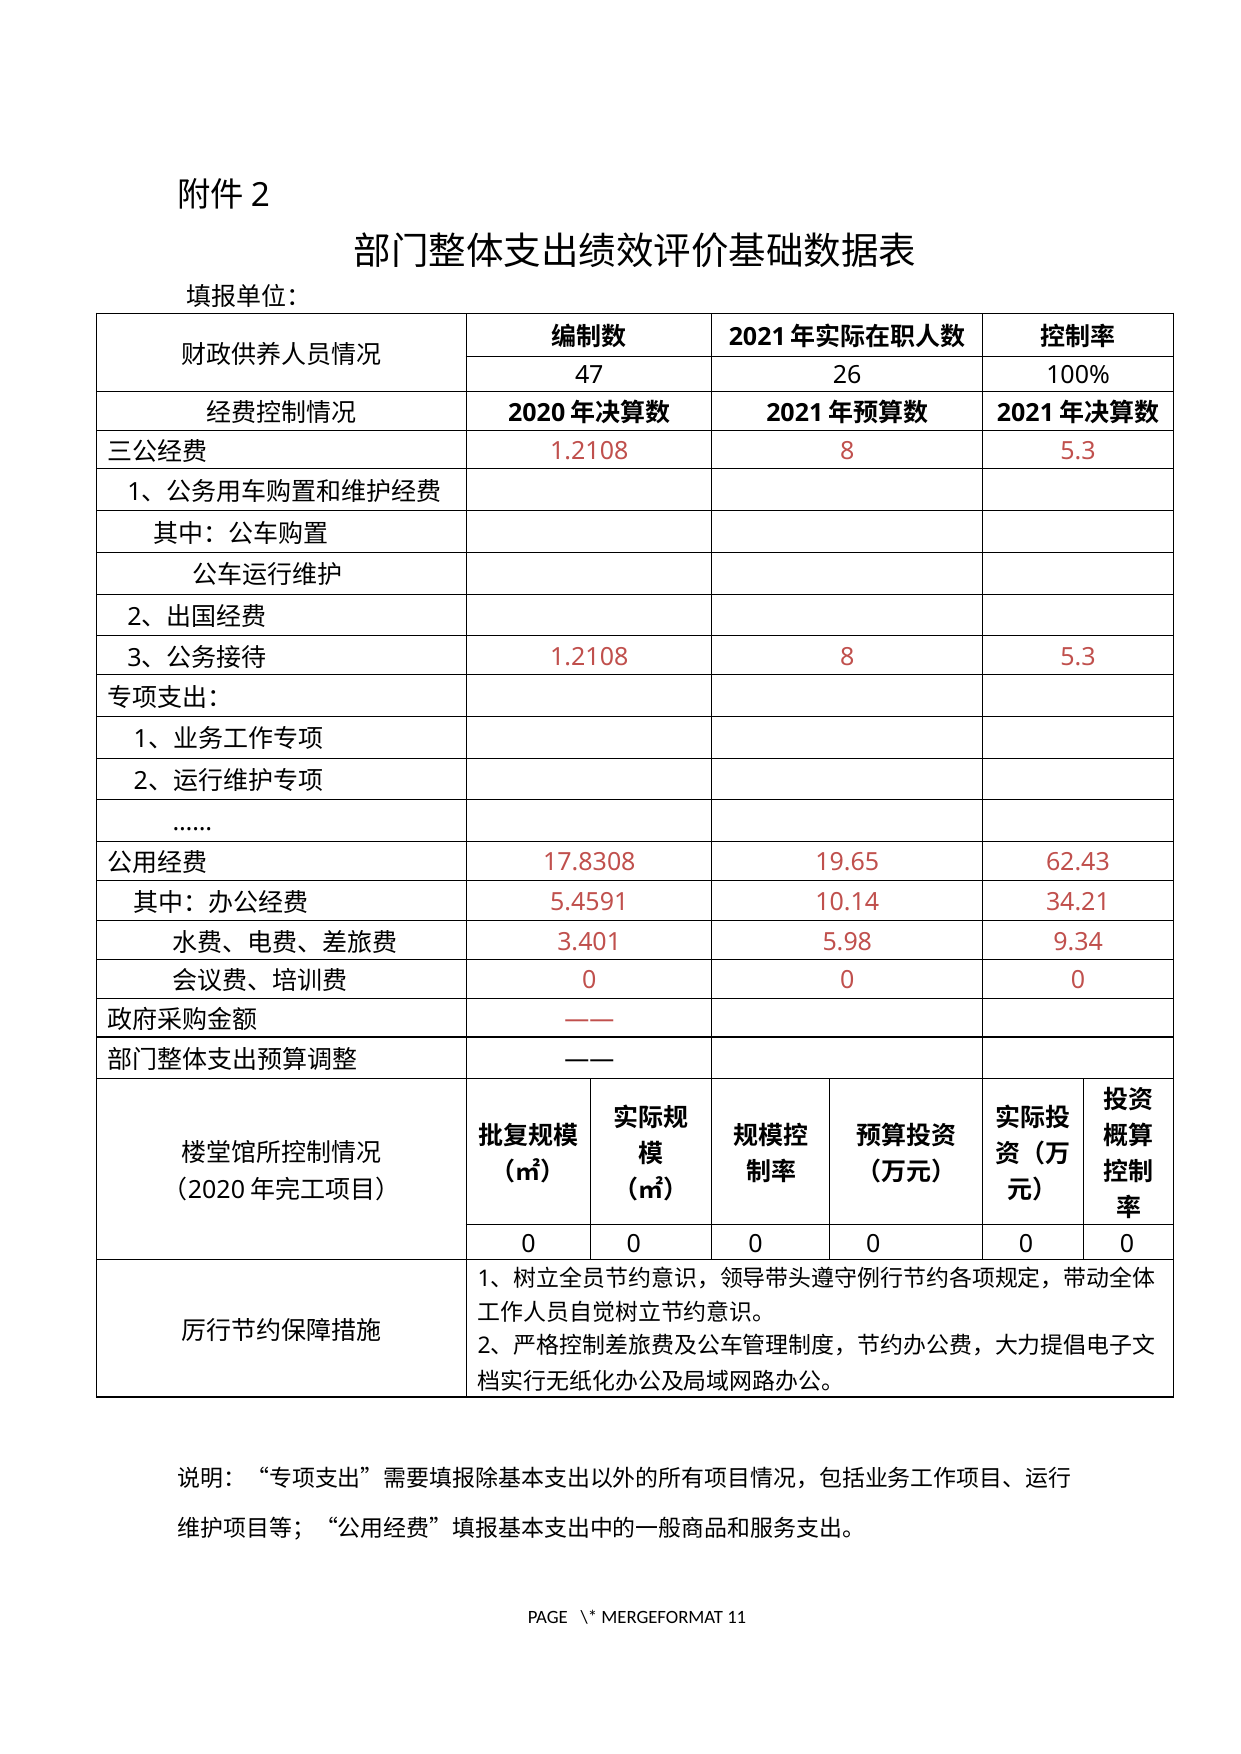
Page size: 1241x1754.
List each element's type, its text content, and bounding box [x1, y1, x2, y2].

table_cell 0 [712, 1225, 829, 1259]
table_cell [983, 675, 1173, 716]
table_cell 预算投资（万元） [830, 1079, 982, 1224]
table_cell 5.98 [712, 921, 982, 959]
table_cell 5.3 [983, 431, 1173, 468]
table_cell [712, 1038, 982, 1078]
table_cell [983, 469, 1173, 510]
table_cell [467, 553, 711, 593]
table_cell 1、业务工作专项 [97, 717, 466, 757]
table_cell 规模控制率 [712, 1079, 829, 1224]
table_cell 0 [830, 1225, 982, 1259]
table_cell 专项支出： [97, 675, 466, 716]
table_cell 26 [712, 357, 982, 391]
table_cell 0 [712, 960, 982, 998]
table_cell 9.34 [983, 921, 1173, 959]
text 说明：“专项支出”需要填报除基本支出以外的所有项目情况，包括业务工作项目、运行维护项目等；“公用经费”填报基本支出中的一般商品和服务支出。 [177, 1460, 1092, 1543]
table_cell 0 [467, 960, 711, 998]
table_cell [983, 553, 1173, 593]
table_cell 2、出国经费 [97, 595, 466, 635]
table_cell 会议费、培训费 [97, 960, 466, 998]
table_cell 0 [1084, 1225, 1173, 1259]
table_cell —— [467, 999, 711, 1036]
table_cell 政府采购金额 [97, 999, 466, 1036]
table_cell 0 [591, 1225, 711, 1259]
table_cell [467, 759, 711, 799]
table_cell [467, 717, 711, 757]
table_cell 2、运行维护专项 [97, 759, 466, 799]
table_cell [712, 717, 982, 757]
table_cell 1、公务用车购置和维护经费 [97, 469, 466, 510]
table_cell 1、树立全员节约意识，领导带头遵守例行节约各项规定，带动全体工作人员自觉树立节约意识。 2、严格控制差旅费及公车管理制度，节约办公费，大力提倡电子文档实行无纸化办公及局域网路办公。 [467, 1260, 1173, 1396]
table_cell [712, 759, 982, 799]
table_cell [712, 999, 982, 1036]
table_header 编制数 [467, 314, 711, 356]
table_cell [983, 800, 1173, 841]
table_cell 0 [983, 1225, 1083, 1259]
table_cell [983, 999, 1173, 1036]
table_cell 2021年决算数 [983, 392, 1173, 429]
table_header 财政供养人员情况 [97, 314, 466, 391]
table_cell 47 [467, 357, 711, 391]
table_cell 0 [983, 960, 1173, 998]
table_cell 实际投资（万元） [983, 1079, 1083, 1224]
table_cell [983, 717, 1173, 757]
table_cell [712, 511, 982, 552]
table_cell 8 [712, 636, 982, 674]
table_cell 厉行节约保障措施 [97, 1260, 466, 1396]
table_cell 8 [712, 431, 982, 468]
table_cell 10.14 [712, 881, 982, 920]
table_cell 其中：办公经费 [97, 881, 466, 920]
table_cell 17.8308 [467, 842, 711, 880]
table_cell 公用经费 [97, 842, 466, 880]
table_cell 3、公务接待 [97, 636, 466, 674]
table_cell [983, 759, 1173, 799]
table_cell 楼堂馆所控制情况 （2020年完工项目） [97, 1079, 466, 1259]
table_cell …… [97, 800, 466, 841]
text 填报单位： [187, 276, 1092, 312]
table_cell [712, 675, 982, 716]
table_cell 5.4591 [467, 881, 711, 920]
table_cell 19.65 [712, 842, 982, 880]
text 附件2 [177, 159, 1092, 218]
table_cell [467, 469, 711, 510]
table_cell 3.401 [467, 921, 711, 959]
table_cell 1.2108 [467, 636, 711, 674]
table_cell 三公经费 [97, 431, 466, 468]
table_cell [983, 511, 1173, 552]
table_cell 水费、电费、差旅费 [97, 921, 466, 959]
table_cell [467, 595, 711, 635]
table_cell 其中：公车购置 [97, 511, 466, 552]
table_cell [712, 800, 982, 841]
table_cell 0 [467, 1225, 590, 1259]
table_cell [712, 553, 982, 593]
table_cell 5.3 [983, 636, 1173, 674]
table_cell 实际规模（㎡） [591, 1079, 711, 1224]
table_cell [467, 800, 711, 841]
text 部门整体支出绩效评价基础数据表 [177, 218, 1092, 276]
table_cell 62.43 [983, 842, 1173, 880]
table_cell 100% [983, 357, 1173, 391]
table_cell [467, 675, 711, 716]
table_cell 投资概算控制率 [1084, 1079, 1173, 1224]
table_cell [983, 1038, 1173, 1078]
table_cell 2021年预算数 [712, 392, 982, 429]
table_cell 经费控制情况 [97, 392, 466, 429]
table_cell [712, 469, 982, 510]
table_cell 34.21 [983, 881, 1173, 920]
table_cell [712, 595, 982, 635]
table_cell 部门整体支出预算调整 [97, 1038, 466, 1078]
table_cell 2020年决算数 [467, 392, 711, 429]
table_header 控制率 [983, 314, 1173, 356]
table_cell 公车运行维护 [97, 553, 466, 593]
table_header 2021年实际在职人数 [712, 314, 982, 356]
table_cell 批复规模 （㎡） [467, 1079, 590, 1224]
table_cell —— [467, 1038, 711, 1078]
table_cell [983, 595, 1173, 635]
table_cell [467, 511, 711, 552]
table_cell 1.2108 [467, 431, 711, 468]
